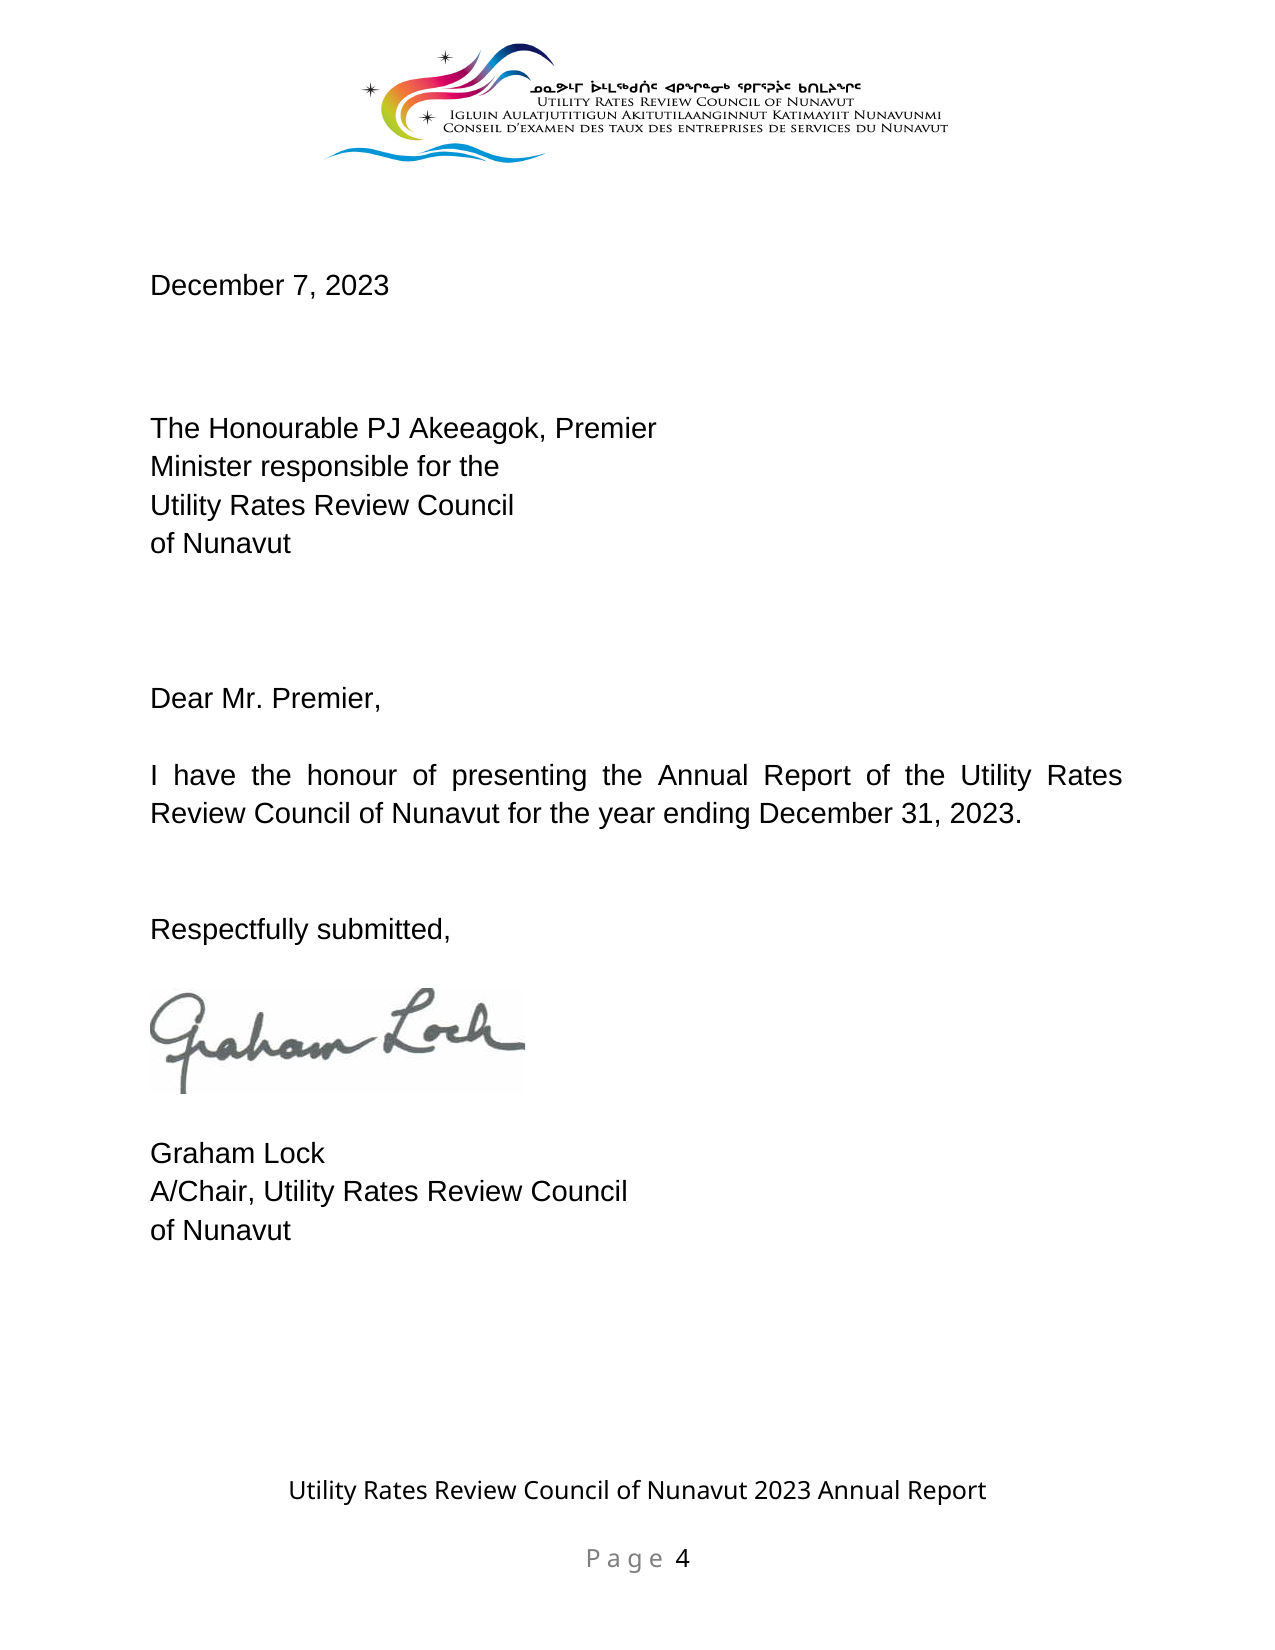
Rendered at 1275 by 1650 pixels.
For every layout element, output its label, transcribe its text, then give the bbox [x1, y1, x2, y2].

text of Nunavut [150, 1213, 1125, 1247]
text December 7, 2023 [150, 268, 1125, 301]
text of Nunavut [150, 526, 1125, 560]
text Utility Rates Review Council [150, 488, 1125, 521]
text Dear Mr. Premier, [150, 681, 1125, 714]
text I have the honour of presenting the Annual Report of the Utility Rates Review Council of Nunavut for the year ending December 31, 2023. [150, 758, 1125, 830]
text A/Chair, Utility Rates Review Council [150, 1174, 1125, 1208]
text Respectfully submitted, [150, 912, 1125, 945]
picture [314, 37, 961, 173]
text Minister responsible for the [150, 449, 1125, 483]
text The Honourable PJ Akeeagok, Premier [150, 411, 1125, 444]
picture [150, 988, 525, 1094]
text Graham Lock [150, 1136, 1125, 1169]
